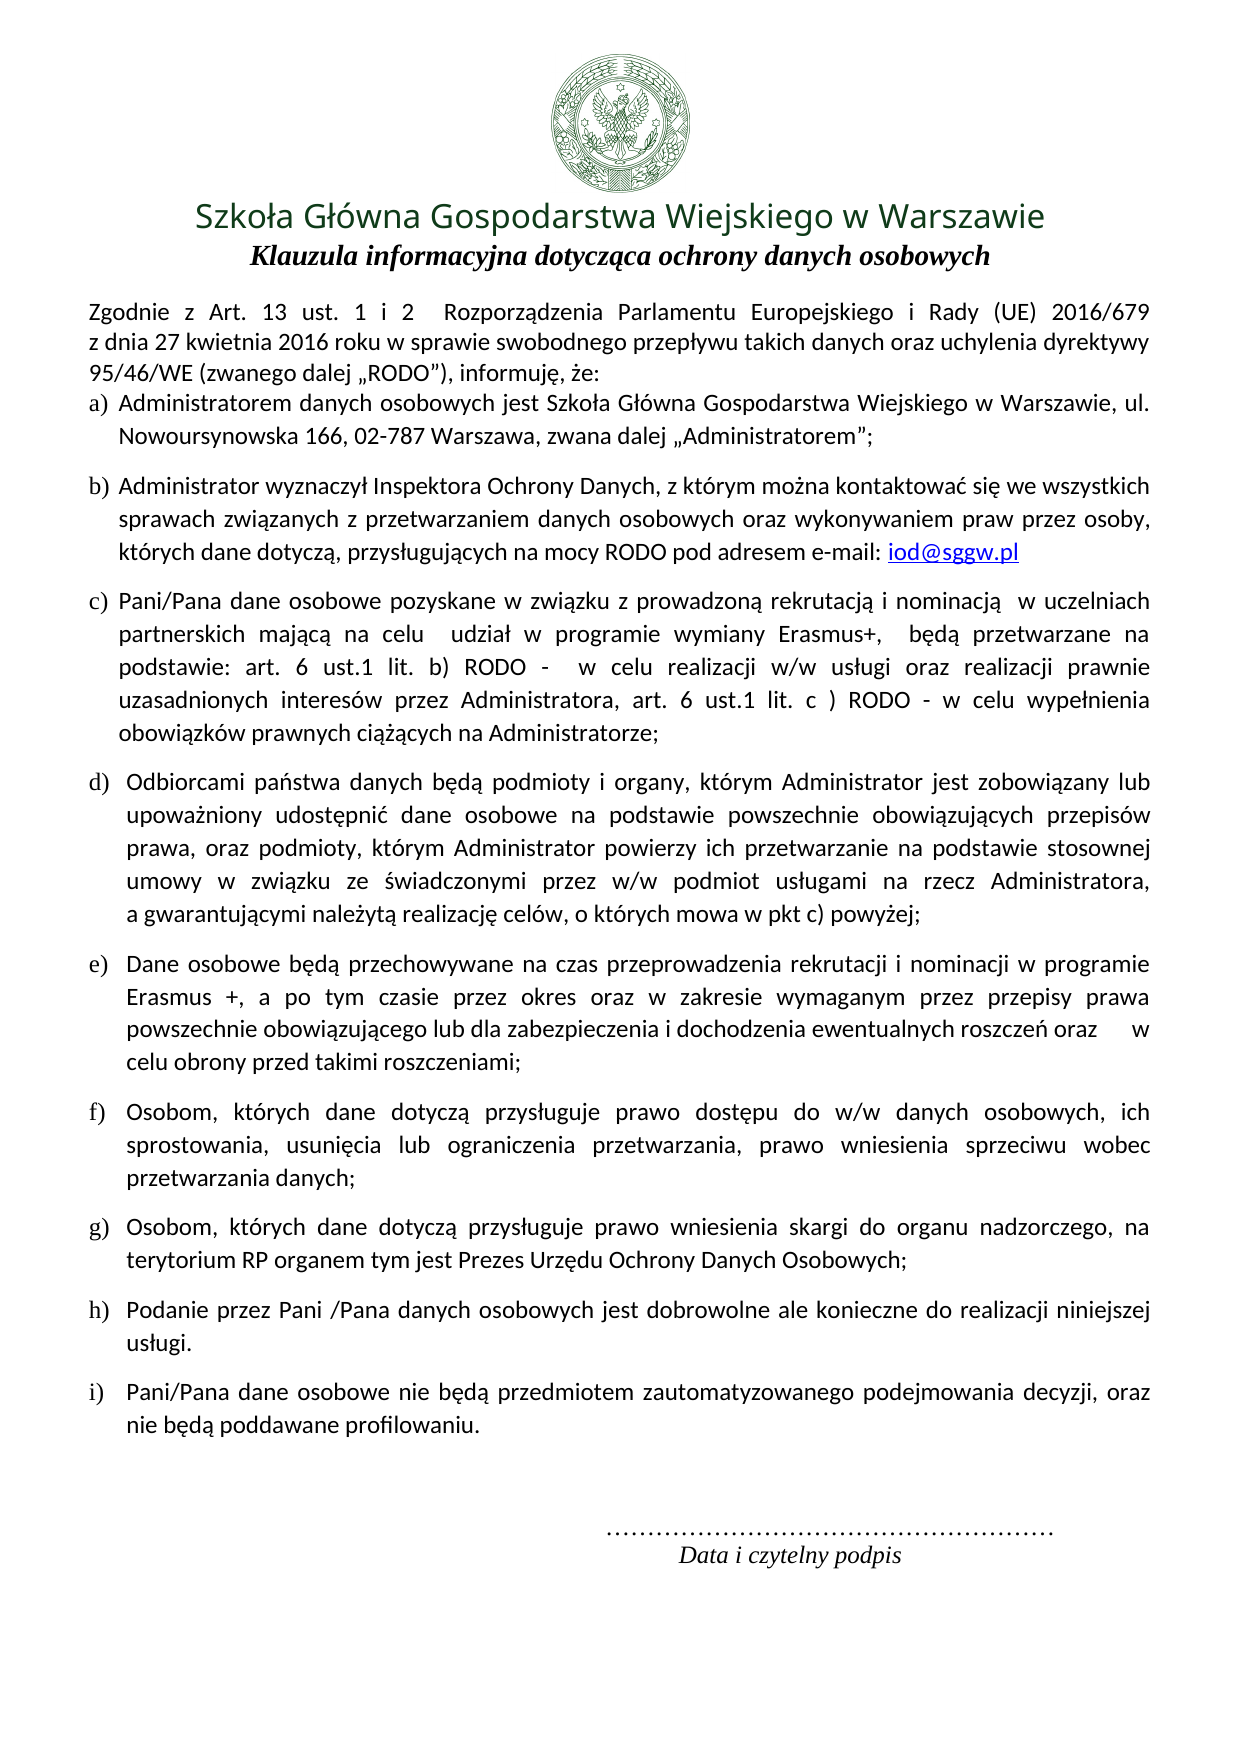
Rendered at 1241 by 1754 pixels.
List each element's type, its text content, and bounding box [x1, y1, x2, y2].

list Osobom, których dane dotyczą przysługuje prawo dostępu do w/w danych osobowych, ich sprostowania, usunięcia lub ograniczenia przetwarzania, prawo wniesienia sprzeciwu wobec przetwarzania danych; [89, 1096, 1152, 1192]
list Administratorem danych osobowych jest Szkoła Główna Gospodarstwa Wiejskiego w Warszawie, ul. Nowoursynowska 166, 02-787 Warszawa, zwana dalej „Administratorem”; [89, 387, 1152, 451]
list Administrator wyznaczył Inspektora Ochrony Danych, z którym można kontaktować się we wszystkich sprawach związanych z przetwarzaniem danych osobowych oraz wykonywaniem praw przez osoby, których dane dotyczą, przysługujących na mocy RODO pod adresem e-mail: iod@sggw.pl [89, 470, 1152, 566]
list Pani/Pana dane osobowe nie będą przedmiotem zautomatyzowanego podejmowania decyzji, oraz nie będą poddawane profilowaniu. [89, 1376, 1152, 1440]
list Osobom, których dane dotyczą przysługuje prawo wniesienia skargi do organu nadzorczego, na terytorium RP organem tym jest Prezes Urzędu Ochrony Danych Osobowych; [89, 1211, 1152, 1275]
text Zgodnie z Art. 13 ust. 1 i 2 Rozporządzenia Parlamentu Europejskiego i Rady (UE) 2016/679 z dnia 27 kwietnia 2016 roku w sprawie swobodnego przepływu takich danych oraz uchylenia dyrektywy 95/46/WE (zwanego dalej „RODO”), informuję, że: [89, 296, 1152, 387]
text Data i czytelny podpis [605, 1541, 1152, 1569]
list Odbiorcami państwa danych będą podmioty i organy, którym Administrator jest zobowiązany lub upoważniony udostępnić dane osobowe na podstawie powszechnie obowiązujących przepisów prawa, oraz podmioty, którym Administrator powierzy ich przetwarzanie na podstawie stosownej umowy w związku ze świadczonymi przez w/w podmiot usługami na rzecz Administratora, a gwarantującymi należytą realizację celów, o których mowa w pkt c) powyżej; [89, 766, 1152, 929]
list Dane osobowe będą przechowywane na czas przeprowadzenia rekrutacji i nominacji w programie Erasmus +, a po tym czasie przez okres oraz w zakresie wymaganym przez przepisy prawa powszechnie obowiązującego lub dla zabezpieczenia i dochodzenia ewentualnych roszczeń oraz w celu obrony przed takimi roszczeniami; [89, 948, 1152, 1077]
picture [550, 53, 690, 193]
list Pani/Pana dane osobowe pozyskane w związku z prowadzoną rekrutacją i nominacją w uczelniach partnerskich mającą na celu udział w programie wymiany Erasmus+, będą przetwarzane na podstawie: art. 6 ust.1 lit. b) RODO - w celu realizacji w/w usługi oraz realizacji prawnie uzasadnionych interesów przez Administratora, art. 6 ust.1 lit. c ) RODO - w celu wypełnienia obowiązków prawnych ciążących na Administratorze; [89, 585, 1152, 747]
text ……………………………………………… [605, 1512, 1152, 1541]
list Podanie przez Pani /Pana danych osobowych jest dobrowolne ale konieczne do realizacji niniejszej usługi. [89, 1294, 1152, 1357]
